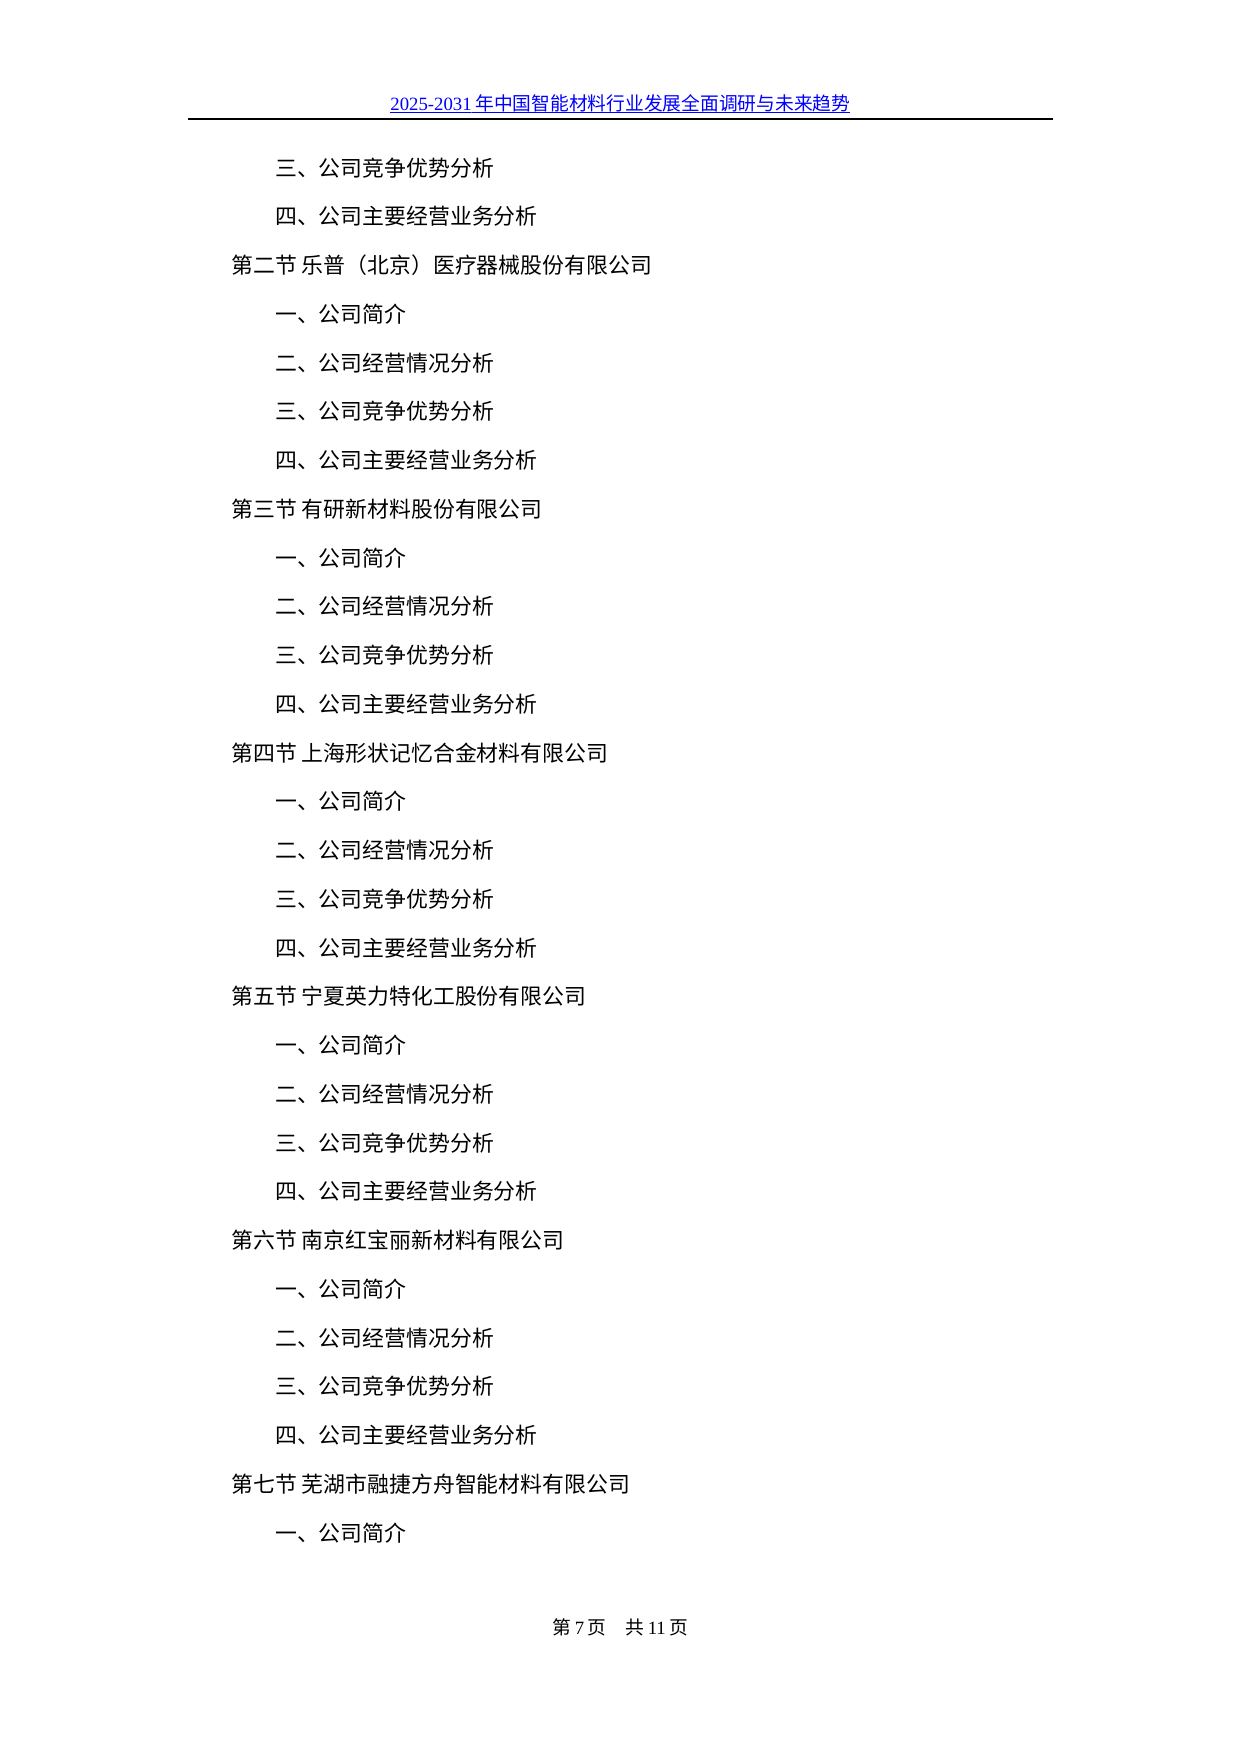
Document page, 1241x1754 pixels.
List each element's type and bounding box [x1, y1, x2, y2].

text [187, 150, 1053, 1548]
